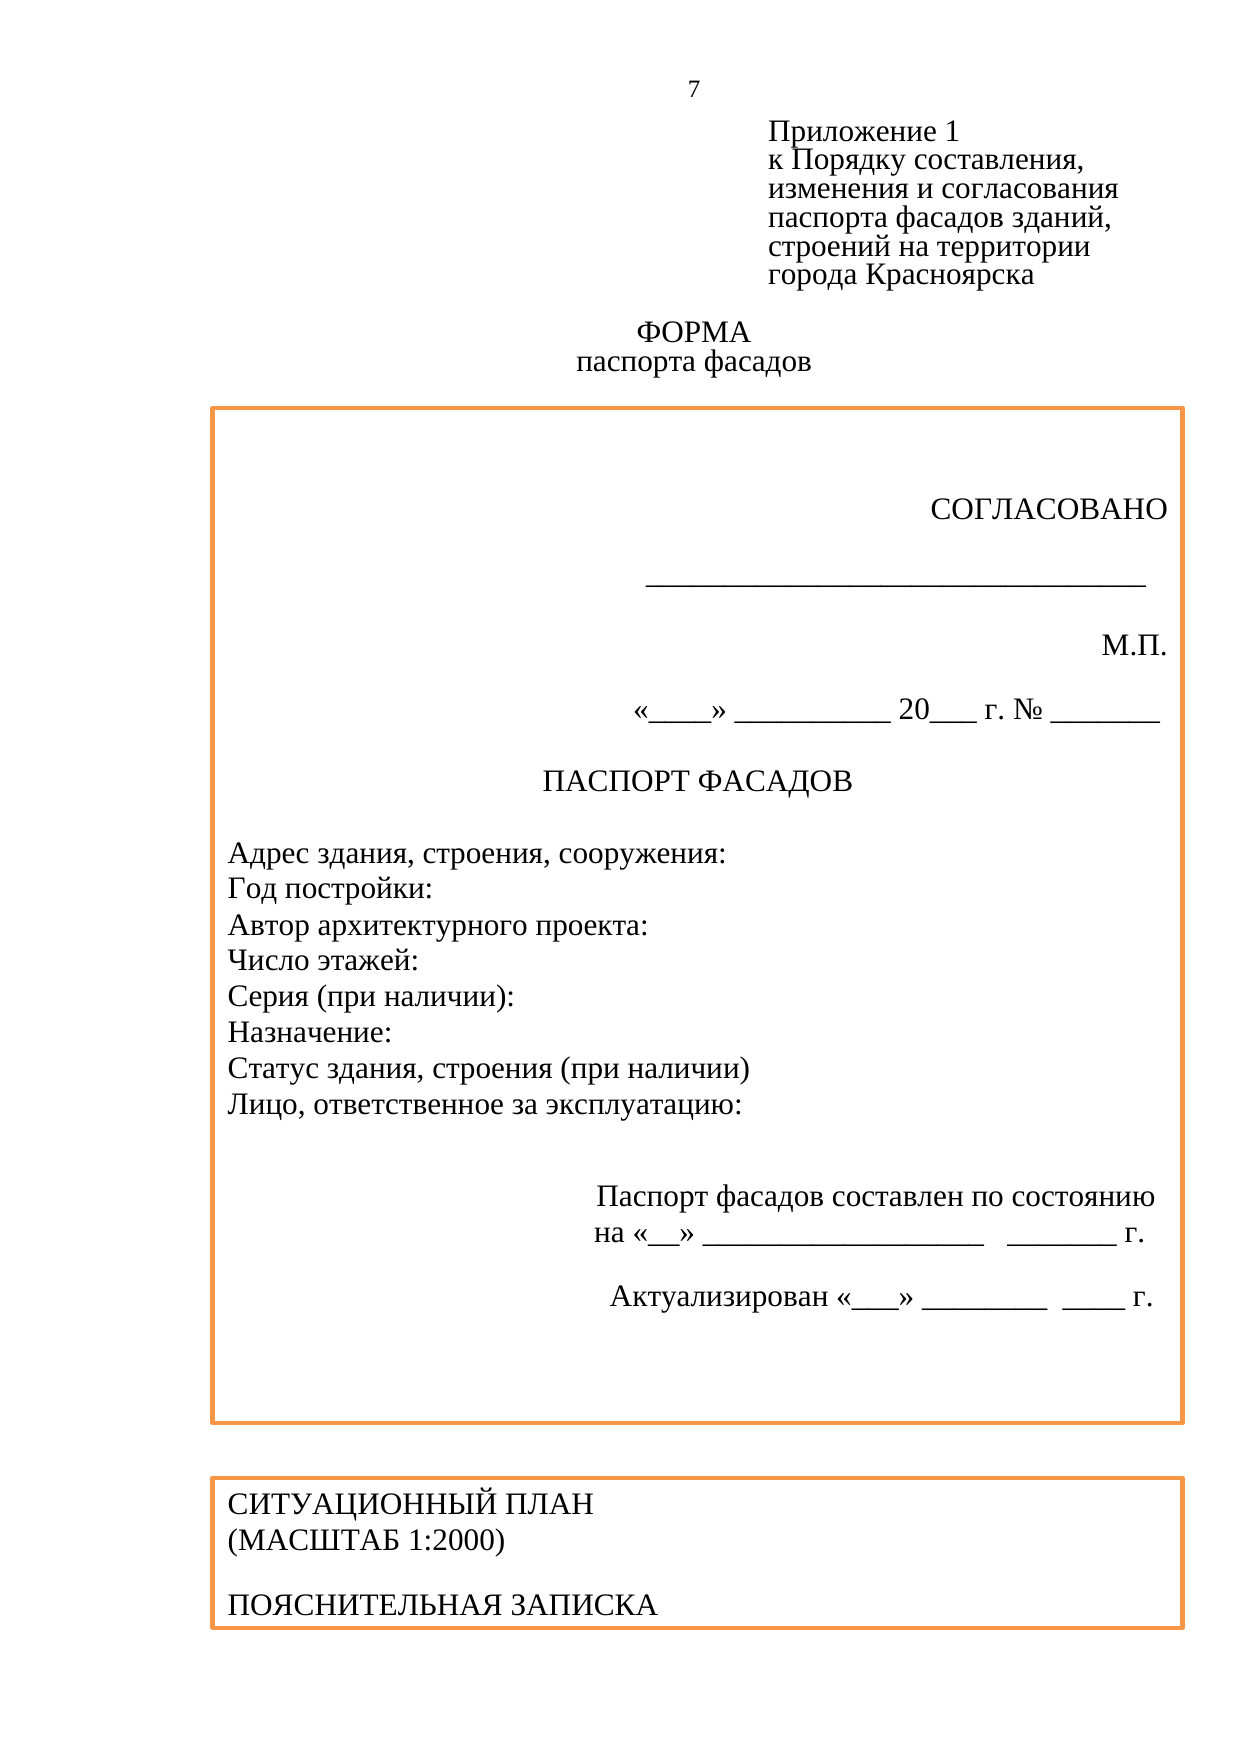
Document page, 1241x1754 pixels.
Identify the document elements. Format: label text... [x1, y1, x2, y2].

title к Порядку составления, [207, 147, 1181, 176]
text Приложение 1 [207, 118, 1181, 147]
title города Красноярска [207, 262, 1181, 291]
text паспорта фасадов [207, 348, 1181, 377]
text ФОРМА [207, 319, 1181, 348]
title паспорта фасадов зданий, [207, 204, 1181, 233]
title строений на территории [207, 233, 1181, 262]
title изменения и согласования [207, 176, 1181, 204]
